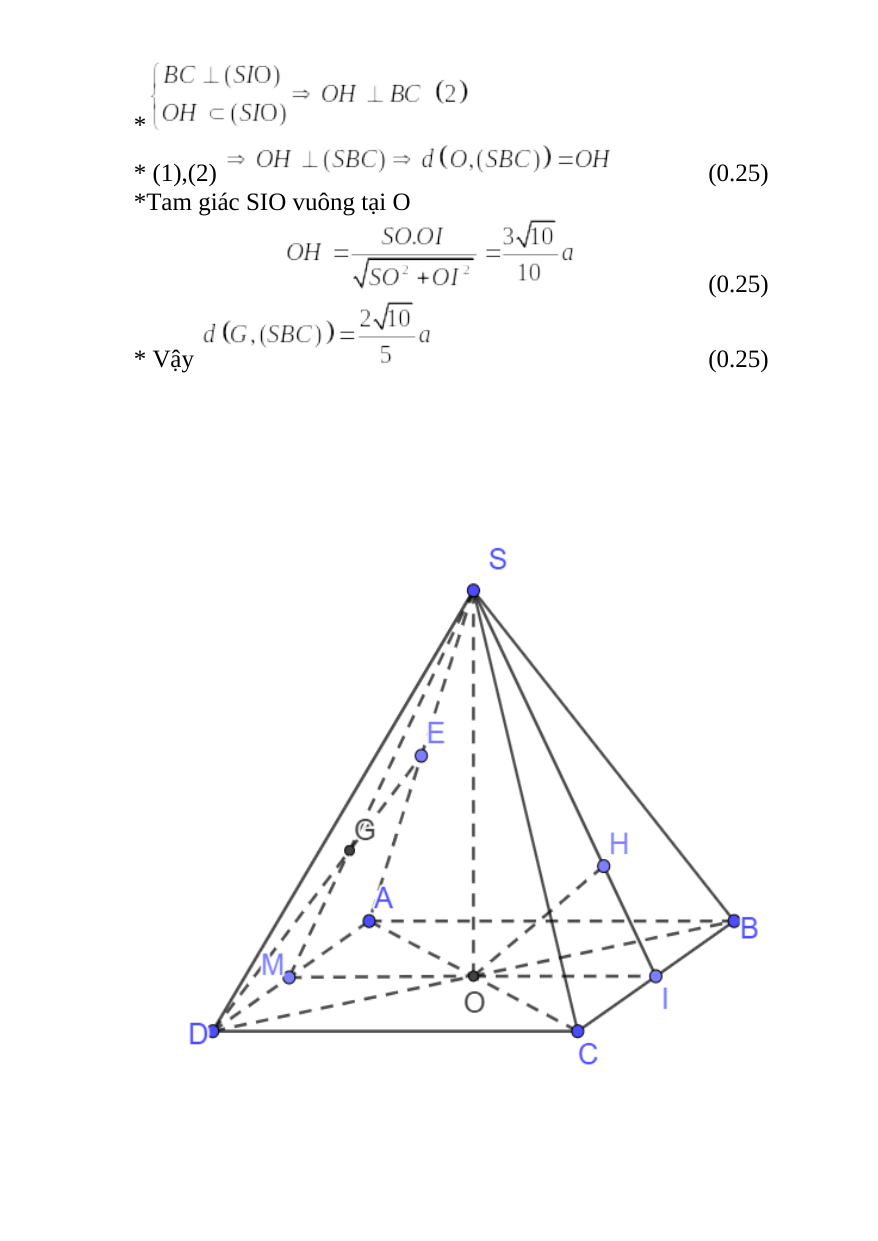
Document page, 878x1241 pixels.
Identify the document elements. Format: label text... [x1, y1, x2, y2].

text * (1),(2) (0.25) [58, 139, 827, 187]
text * Vậy (0.25) [58, 297, 827, 373]
text *Tam giác SIO vuông tại O [133, 187, 827, 216]
text * [58, 58, 827, 139]
text (0.25) [208, 216, 827, 297]
